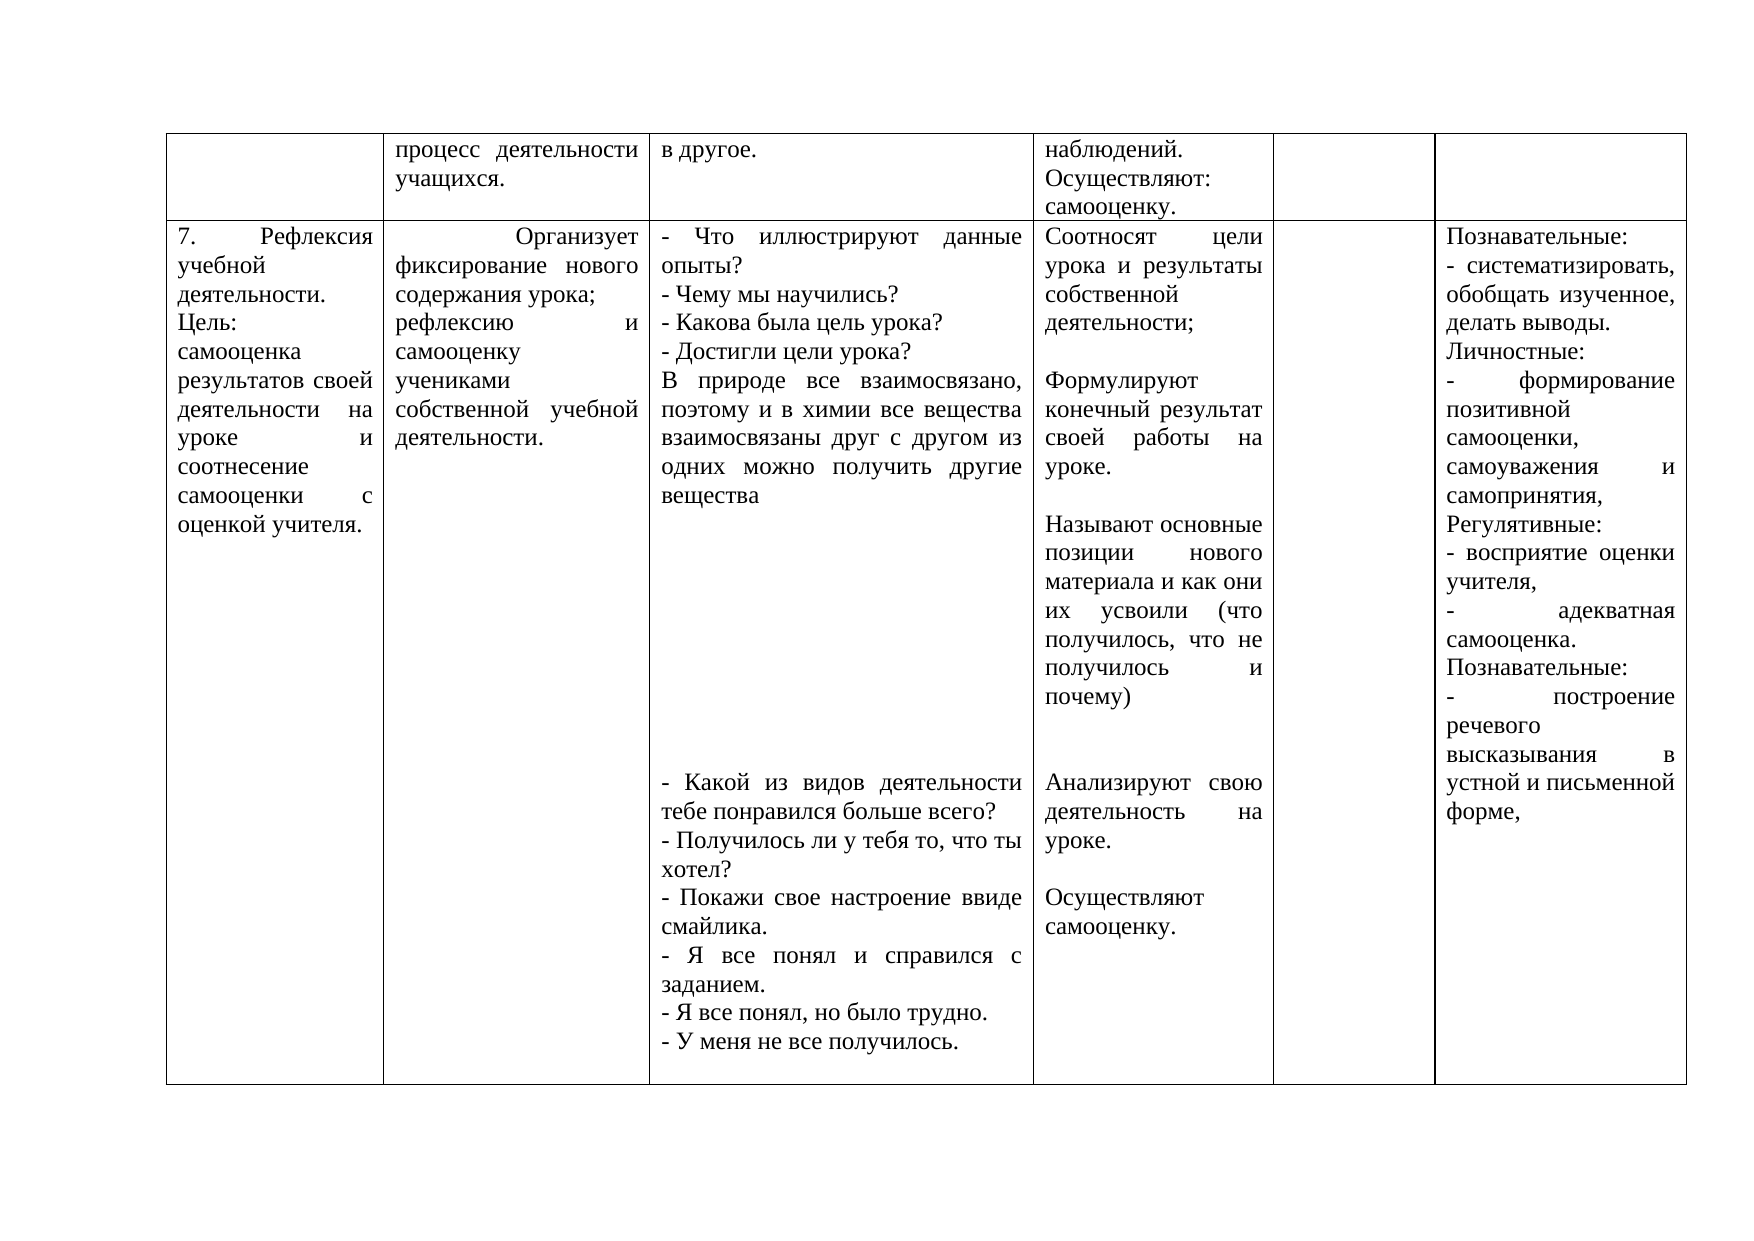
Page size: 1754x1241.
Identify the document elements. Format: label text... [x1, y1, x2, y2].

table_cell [1436, 134, 1686, 220]
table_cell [167, 134, 383, 220]
table_cell Познавательные: - систематизировать, обобщать изученное, делать выводы. Личностные: - формирование позитивной самооценки, самоуважения и самопринятия, Регулятивные: - восприятие оценки учителя, - адекватная самооценка. Познавательные: - построение речевого высказывания в устной и письменной форме, [1436, 221, 1686, 1084]
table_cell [1274, 134, 1434, 220]
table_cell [1034, 134, 1273, 220]
table_cell Организует фиксирование нового содержания урока; рефлексию и самооценку учениками собственной учебной деятельности. [384, 221, 649, 1084]
table_cell [1274, 221, 1434, 1084]
table_cell Соотносят цели урока и результаты собственной деятельности; Формулируют конечный результат своей работы на уроке. Называют основные позиции нового материала и как они их усвоили (что получилось, что не получилось и почему) Анализируют свою деятельность на уроке. Осуществляют самооценку. [1034, 221, 1273, 1084]
table_cell 7. Рефлексия учебной деятельности. Цель: самооценка результатов своей деятельности на уроке и соотнесение самооценки с оценкой учителя. [167, 221, 383, 1084]
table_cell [384, 134, 649, 220]
table_cell - Что иллюстрируют данные опыты? - Чему мы научились? - Какова была цель урока? - Достигли цели урока? В природе все взаимосвязано, поэтому и в химии все вещества взаимосвязаны друг с другом из одних можно получить другие вещества - Какой из видов деятельности тебе понравился больше всего? - Получилось ли у тебя то, что ты хотел? - Покажи свое настроение ввиде смайлика. - Я все понял и справился с заданием. - Я все понял, но было трудно. - У меня не все получилось. [650, 221, 1033, 1084]
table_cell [650, 134, 1033, 220]
